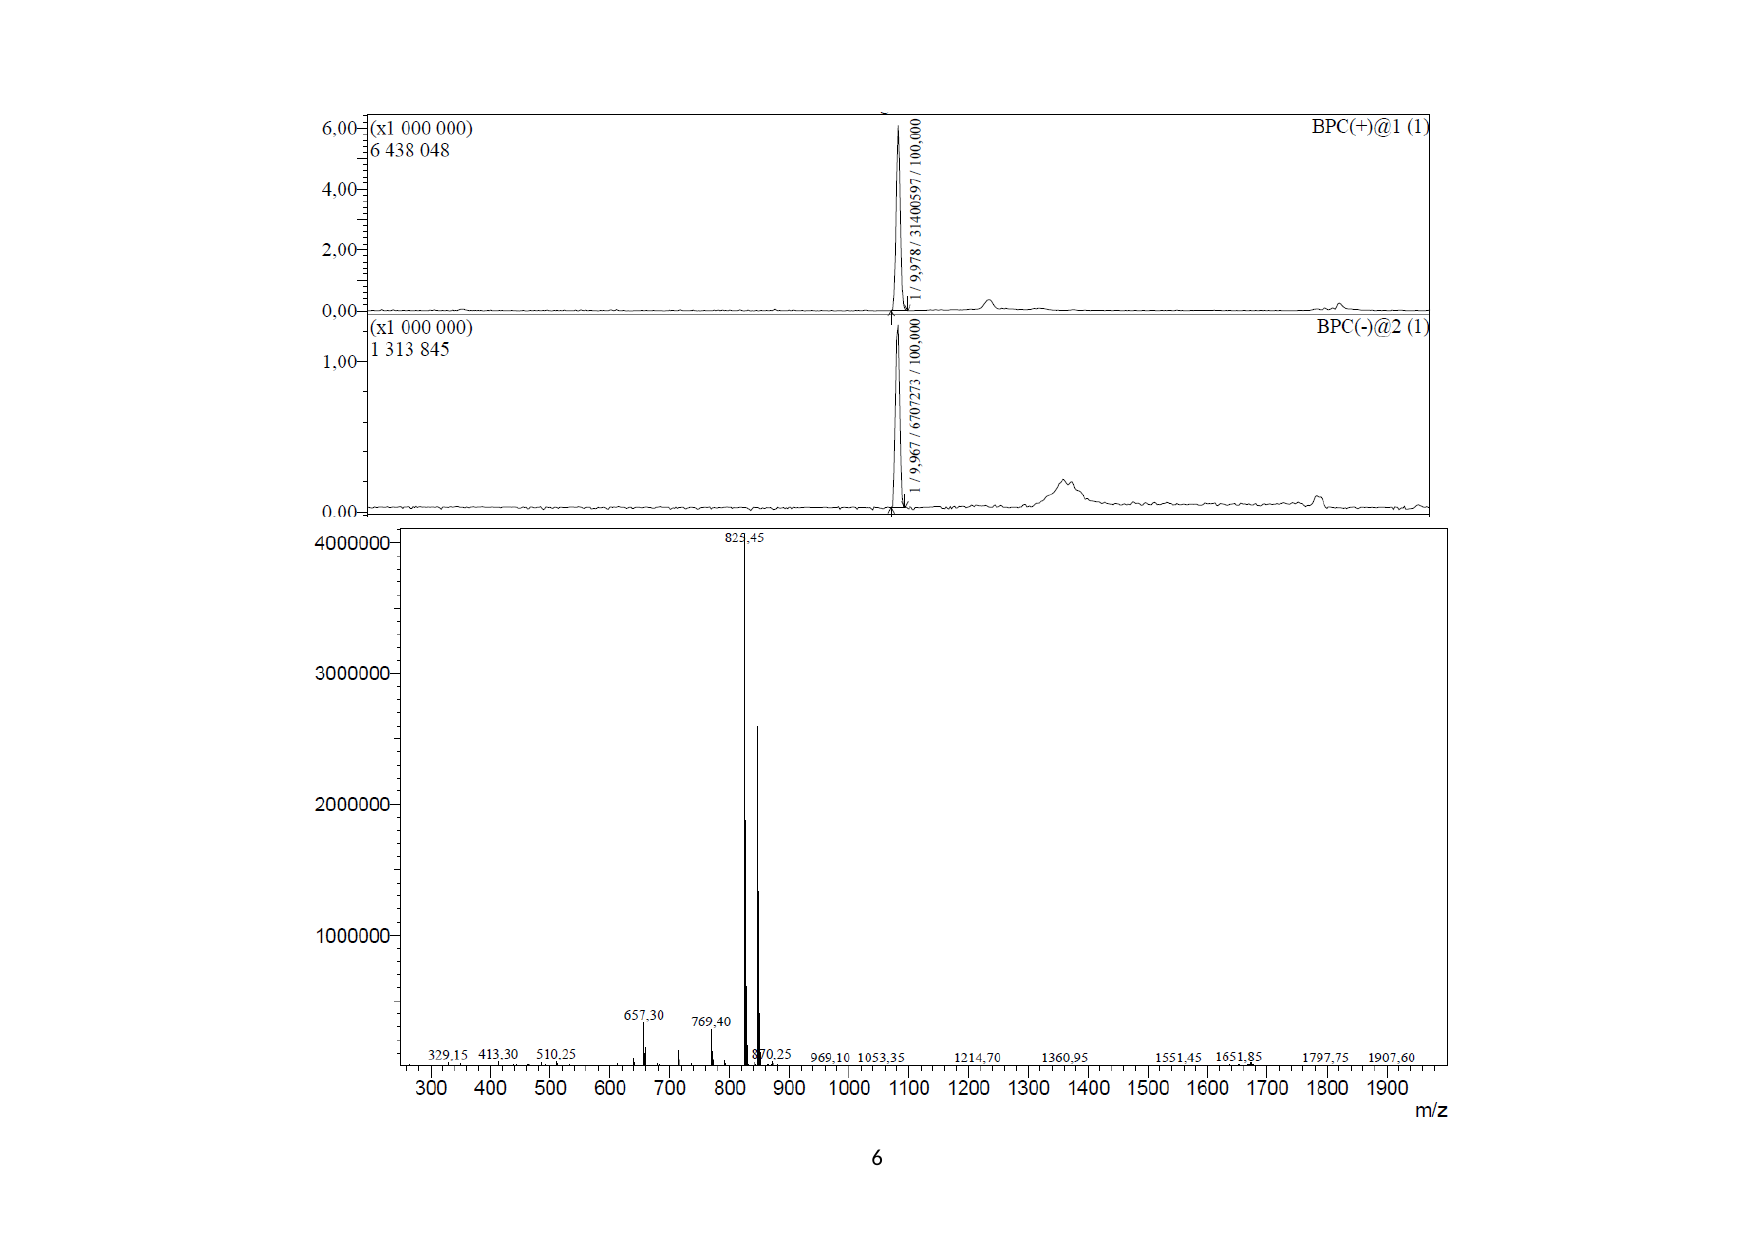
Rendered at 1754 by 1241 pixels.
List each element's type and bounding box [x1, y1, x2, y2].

picture [321, 112, 1433, 517]
picture [304, 518, 1450, 1118]
